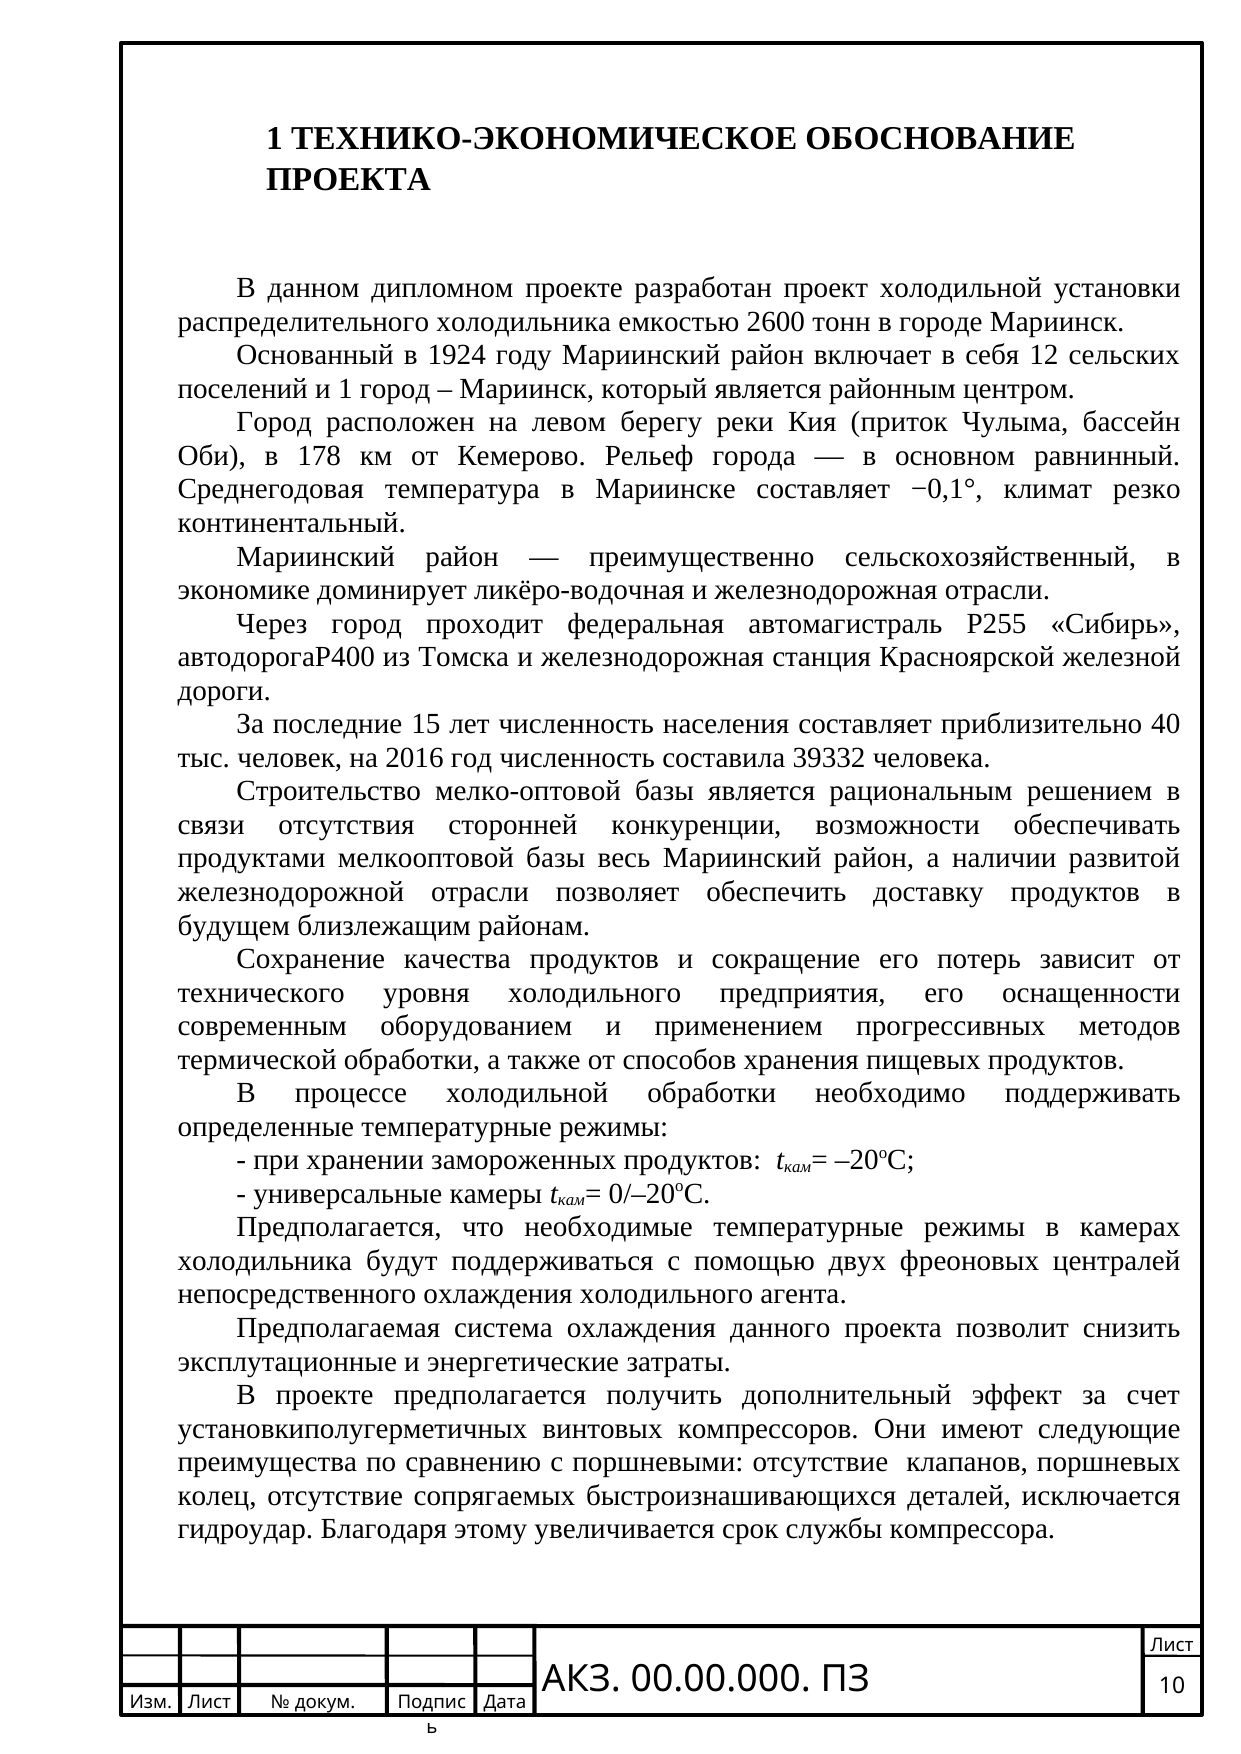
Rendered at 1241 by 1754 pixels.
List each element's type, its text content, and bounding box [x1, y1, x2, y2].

text Основанный в 1924 году Мариинский район включает в себя 12 сельских поселений и 1 город – Мариинск, который является районным центром. [177, 337, 1181, 404]
text За последние 15 лет численность населения составляет приблизительно 40 тыс. человек, на 2016 год численность составила 39332 человека. [177, 706, 1181, 773]
text В проекте предполагается получить дополнительный эффект за счет установкиполугерметичных винтовых компрессоров. Они имеют следующие преимущества по сравнению с поршневыми: отсутствие клапанов, поршневых колец, отсутствие сопрягаемых быстроизнашивающихся деталей, исключается гидроудар. Благодаря этому увеличивается срок службы компрессора. [177, 1377, 1181, 1545]
text Сохранение качества продуктов и сокращение его потерь зависит от технического уровня холодильного предприятия, его оснащенности современным оборудованием и применением прогрессивных методов термической обработки, а также от способов хранения пищевых продуктов. [177, 941, 1181, 1075]
text Строительство мелко-оптовой базы является рациональным решением в связи отсутствия сторонней конкуренции, возможности обеспечивать продуктами мелкооптовой базы весь Мариинский район, а наличии развитой железнодорожной отрасли позволяет обеспечить доставку продуктов в будущем близлежащим районам. [177, 773, 1181, 941]
text Город расположен на левом берегу реки Кия (приток Чулыма, бассейн Оби), в от Кемерово. Рельеф города — в основном равнинный. Среднегодовая температура в Мариинске составляет −0,1°, климат резко континентальный. [177, 404, 1181, 539]
text Через город проходит федеральная автомагистраль Р255 «Сибирь», автодорогаР400 из Томска и железнодорожная станция Красноярской железной дороги. [177, 606, 1181, 706]
text В данном дипломном проекте разработан проект холодильной установки распределительного холодильника емкостью 2600 тонн в городе Мариинск. [177, 270, 1181, 337]
text Предполагаемая система охлаждения данного проекта позволит снизить эксплутационные и энергетические затраты. [177, 1310, 1181, 1377]
text - универсальные камеры tкам= 0/–20оC. [177, 1176, 1181, 1209]
text В процессе холодильной обработки необходимо поддерживать определенные температурные режимы: [177, 1075, 1181, 1142]
text - при хранении замороженных продуктов: tкам= –20оC; [177, 1142, 1181, 1176]
text 1 ТЕХНИКО-ЭКОНОМИЧЕСКОЕ ОБОСНОВАНИЕ ПРОЕКТА [266, 118, 1152, 198]
text Предполагается, что необходимые температурные режимы в камерах холодильника будут поддерживаться с помощью двух фреоновых централей непосредственного охлаждения холодильного агента. [177, 1209, 1181, 1310]
text Мариинский район — преимущественно сельскохозяйственный, в экономике доминирует ликёро-водочная и железнодорожная отрасли. [177, 539, 1181, 606]
